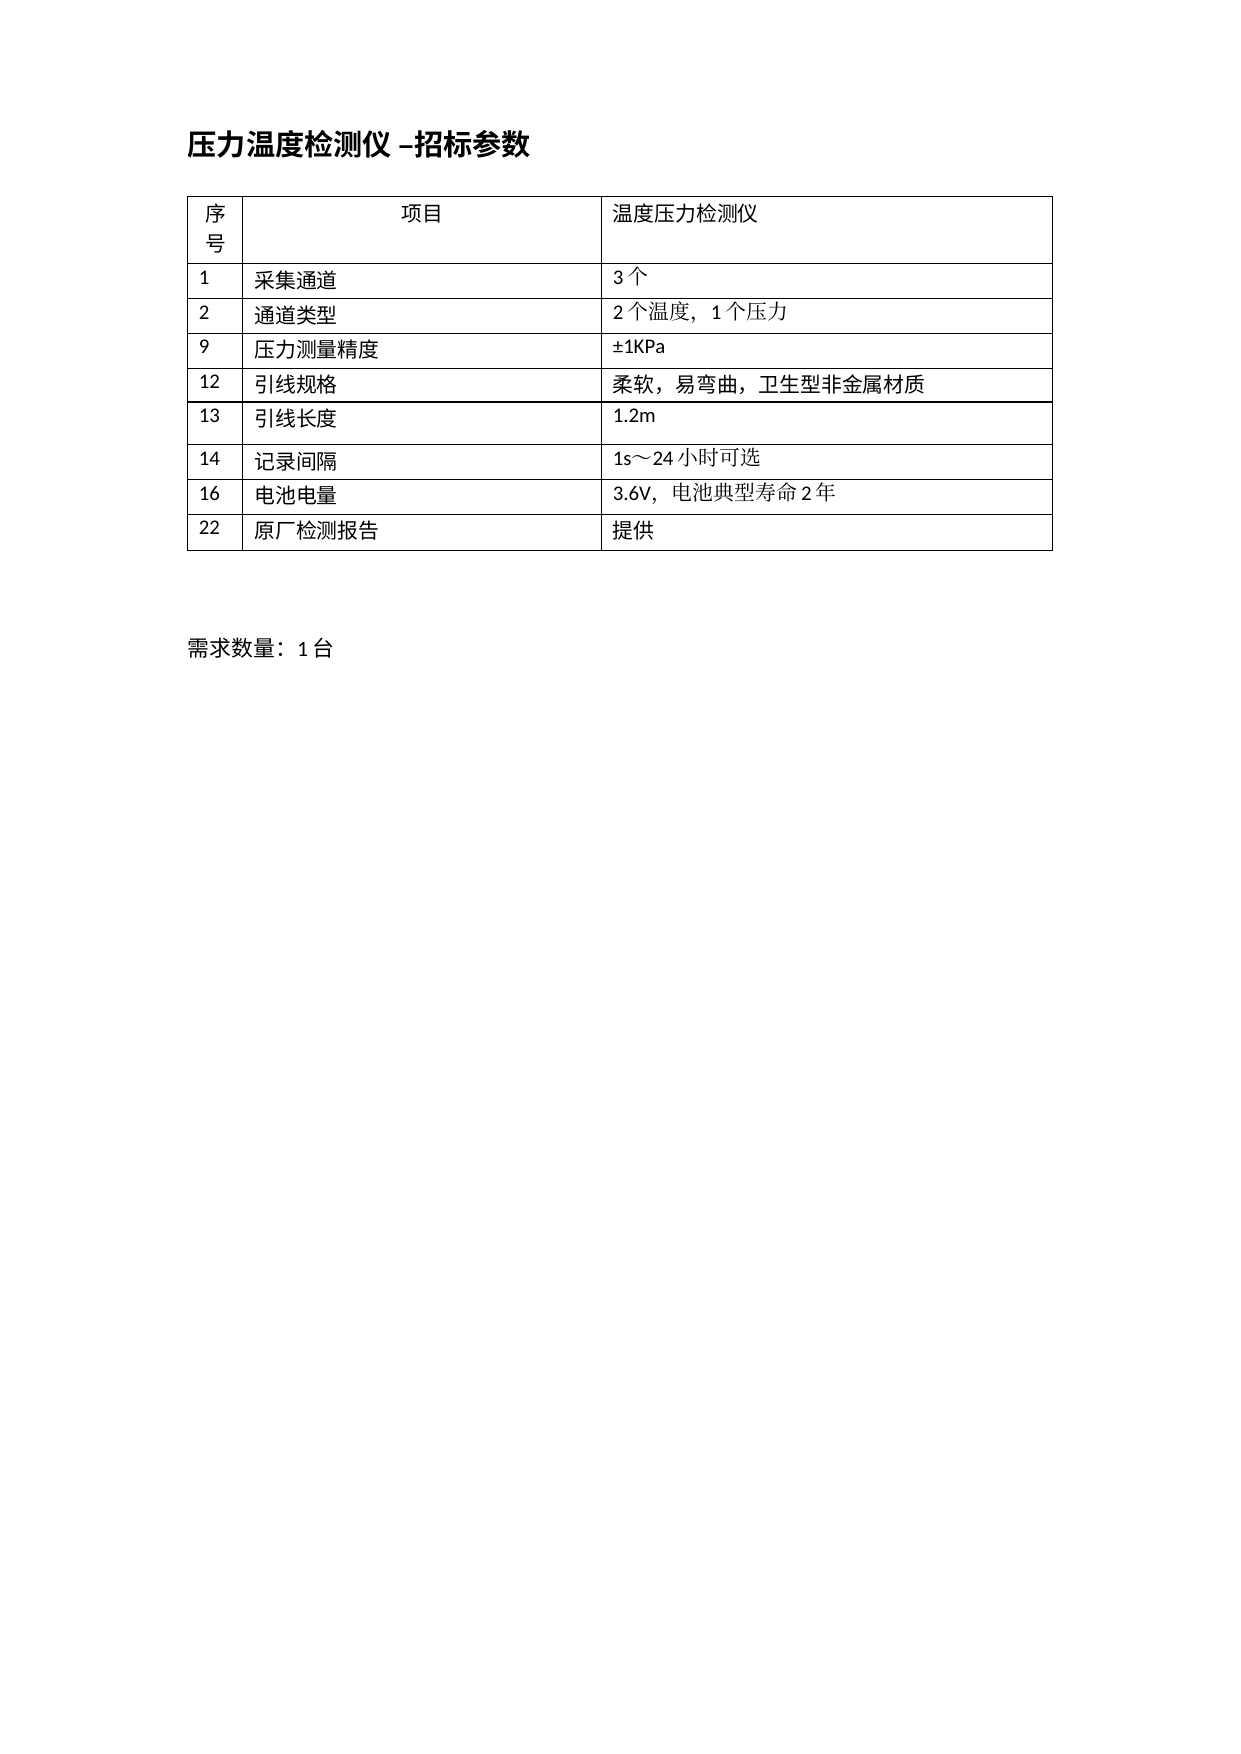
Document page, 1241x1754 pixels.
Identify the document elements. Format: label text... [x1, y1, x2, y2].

table_cell 13 [188, 403, 242, 444]
table_cell 记录间隔 [243, 445, 601, 479]
table_cell 1.2m [602, 403, 1052, 444]
table_cell ±1KPa [602, 334, 1052, 367]
table_cell 3.6V，电池典型寿命2年 [602, 480, 1052, 513]
table_cell 16 [188, 480, 242, 513]
table_cell 采集通道 [243, 264, 601, 298]
table_cell 引线规格 [243, 369, 601, 401]
table_cell 引线长度 [243, 403, 601, 444]
table_cell 通道类型 [243, 299, 601, 333]
table_cell 原厂检测报告 [243, 515, 601, 550]
table_cell 柔软，易弯曲，卫生型非金属材质 [602, 369, 1052, 401]
text 压力温度检测仪 –招标参数 [187, 110, 1053, 175]
table_cell 3个 [602, 264, 1052, 298]
table_cell 22 [188, 515, 242, 550]
table_cell 提供 [602, 515, 1052, 550]
table_header 序号 [188, 197, 242, 263]
table_cell 2个温度，1个压力 [602, 299, 1052, 333]
table_cell 9 [188, 334, 242, 367]
table_cell 1s～24小时可选 [602, 445, 1052, 479]
table_cell 压力测量精度 [243, 334, 601, 367]
table_cell 1 [188, 264, 242, 298]
table_header 项目 [243, 197, 601, 263]
table_cell 12 [188, 369, 242, 401]
table_cell 14 [188, 445, 242, 479]
text 需求数量：1台 [187, 630, 1053, 663]
table_cell 2 [188, 299, 242, 333]
table_header 温度压力检测仪 [602, 197, 1052, 263]
table_cell 电池电量 [243, 480, 601, 513]
